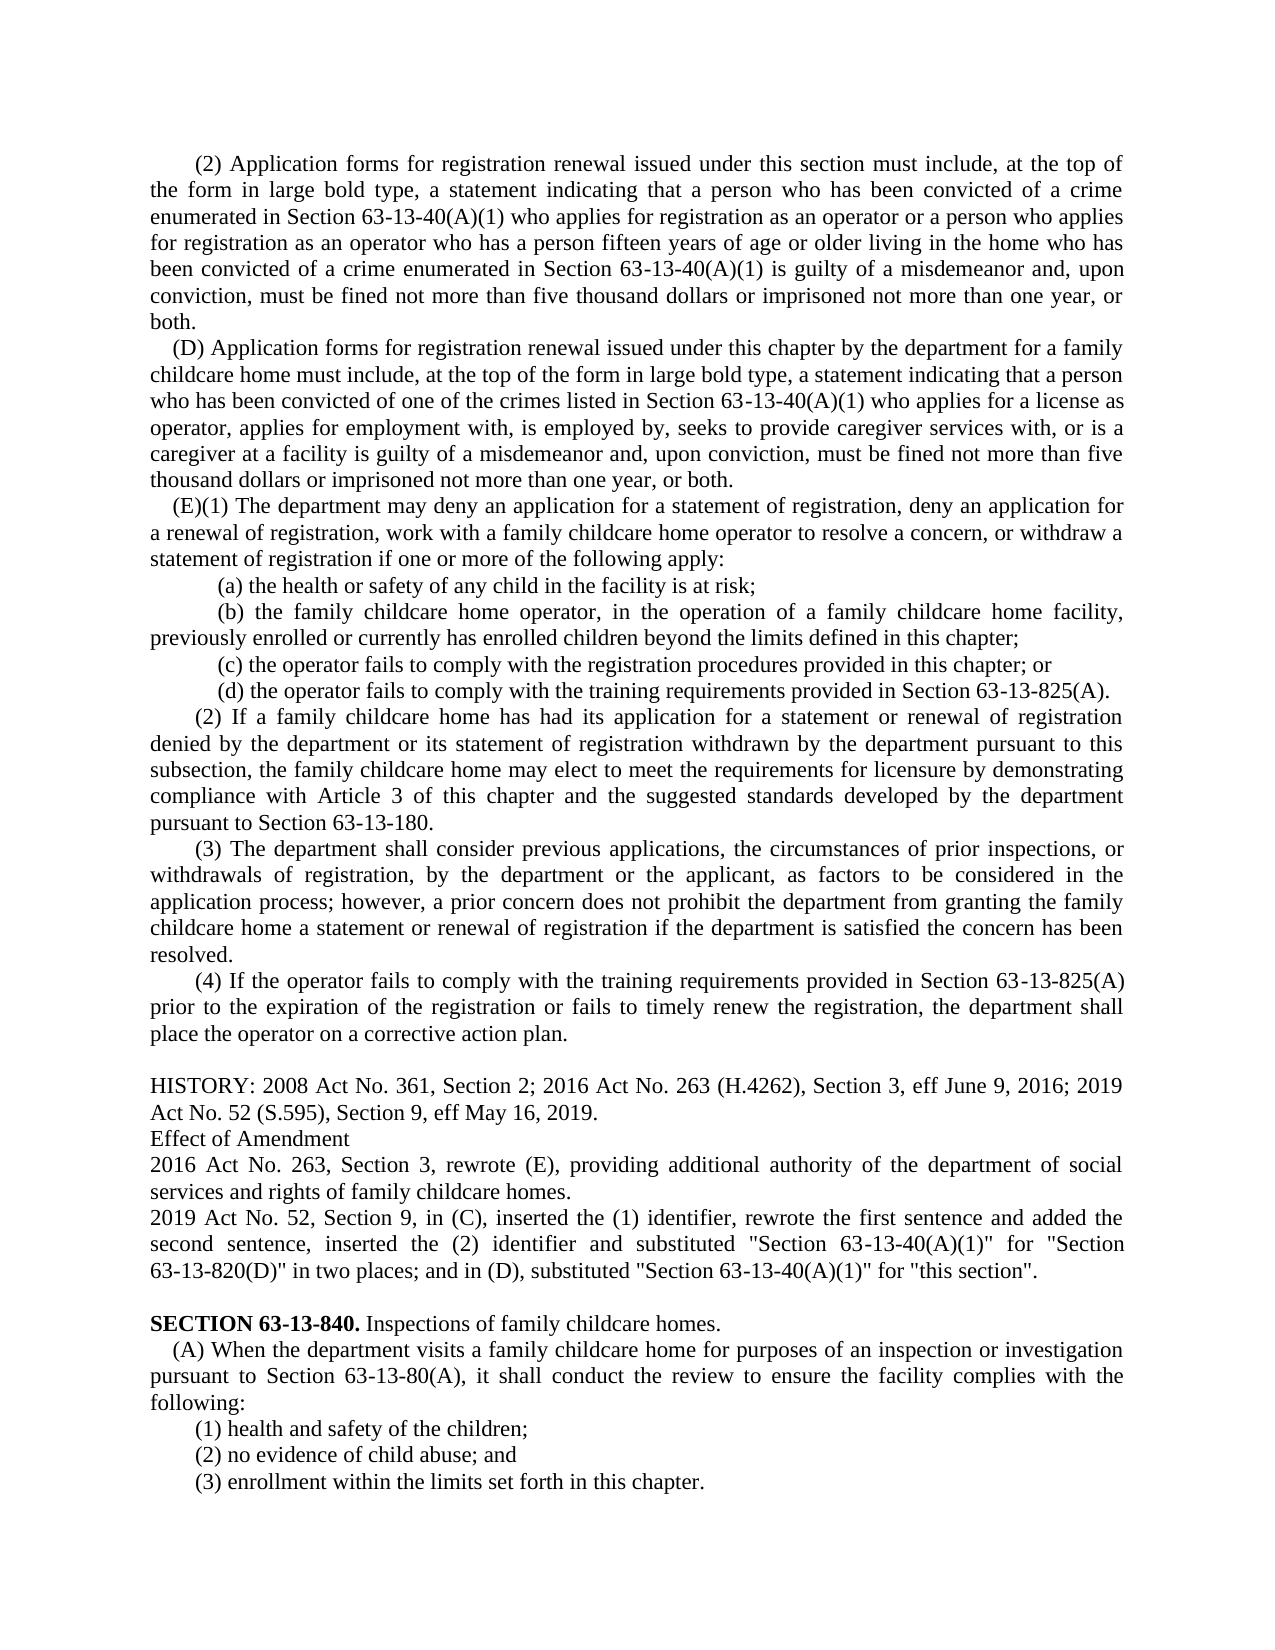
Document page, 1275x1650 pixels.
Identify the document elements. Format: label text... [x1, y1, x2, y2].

text (3) The department shall consider previous applications, the circumstances of prior inspections, or withdrawals of registration, by the department or the applicant, as factors to be considered in the application process; however, a prior concern does not prohibit the department from granting the family childcare home a statement or renewal of registration if the department is satisfied the concern has been resolved. [150, 835, 1125, 967]
text (4) If the operator fails to comply with the training requirements provided in Section 63-13-825(A) prior to the expiration of the registration or fails to timely renew the registration, the department shall place the operator on a corrective action plan. [150, 967, 1125, 1046]
text (b) the family childcare home operator, in the operation of a family childcare home facility, previously enrolled or currently has enrolled children beyond the limits defined in this chapter; [150, 598, 1125, 651]
text SECTION 63-13-840. Inspections of family childcare homes. [150, 1309, 1125, 1336]
text (3) enrollment within the limits set forth in this chapter. [150, 1468, 1125, 1494]
text (a) the health or safety of any child in the facility is at risk; [150, 572, 1125, 598]
text (A) When the department visits a family childcare home for purposes of an inspection or investigation pursuant to Section 63-13-80(A), it shall conduct the review to ensure the facility complies with the following: [150, 1336, 1125, 1415]
text (2) If a family childcare home has had its application for a statement or renewal of registration denied by the department or its statement of registration withdrawn by the department pursuant to this subsection, the family childcare home may elect to meet the requirements for licensure by demonstrating compliance with Article 3 of this chapter and the suggested standards developed by the department pursuant to Section 63-13-180. [150, 703, 1125, 835]
text (d) the operator fails to comply with the training requirements provided in Section 63-13-825(A). [150, 677, 1125, 703]
text (2) no evidence of child abuse; and [150, 1441, 1125, 1468]
text 2019 Act No. 52, Section 9, in (C), inserted the (1) identifier, rewrote the first sentence and added the second sentence, inserted the (2) identifier and substituted "Section 63-13-40(A)(1)" for "Section 63-13-820(D)" in two places; and in (D), substituted "Section 63-13-40(A)(1)" for "this section". [150, 1204, 1125, 1283]
text (D) Application forms for registration renewal issued under this chapter by the department for a family childcare home must include, at the top of the form in large bold type, a statement indicating that a person who has been convicted of one of the crimes listed in Section 63-13-40(A)(1) who applies for a license as operator, applies for employment with, is employed by, seeks to provide caregiver services with, or is a caregiver at a facility is guilty of a misdemeanor and, upon conviction, must be fined not more than five thousand dollars or imprisoned not more than one year, or both. [150, 334, 1125, 493]
text Effect of Amendment [150, 1125, 1125, 1151]
text (c) the operator fails to comply with the registration procedures provided in this chapter; or [150, 651, 1125, 677]
text (1) health and safety of the children; [150, 1415, 1125, 1441]
text (2) Application forms for registration renewal issued under this section must include, at the top of the form in large bold type, a statement indicating that a person who has been convicted of a crime enumerated in Section 63-13-40(A)(1) who applies for registration as an operator or a person who applies for registration as an operator who has a person fifteen years of age or older living in the home who has been convicted of a crime enumerated in Section 63-13-40(A)(1) is guilty of a misdemeanor and, upon conviction, must be fined not more than five thousand dollars or imprisoned not more than one year, or both. [150, 150, 1125, 334]
text (E)(1) The department may deny an application for a statement of registration, deny an application for a renewal of registration, work with a family childcare home operator to resolve a concern, or withdraw a statement of registration if one or more of the following apply: [150, 493, 1125, 572]
text 2016 Act No. 263, Section 3, rewrote (E), providing additional authority of the department of social services and rights of family childcare homes. [150, 1151, 1125, 1204]
text HISTORY: 2008 Act No. 361, Section 2; 2016 Act No. 263 (H.4262), Section 3, eff June 9, 2016; 2019 Act No. 52 (S.595), Section 9, eff May 16, 2019. [150, 1072, 1125, 1125]
